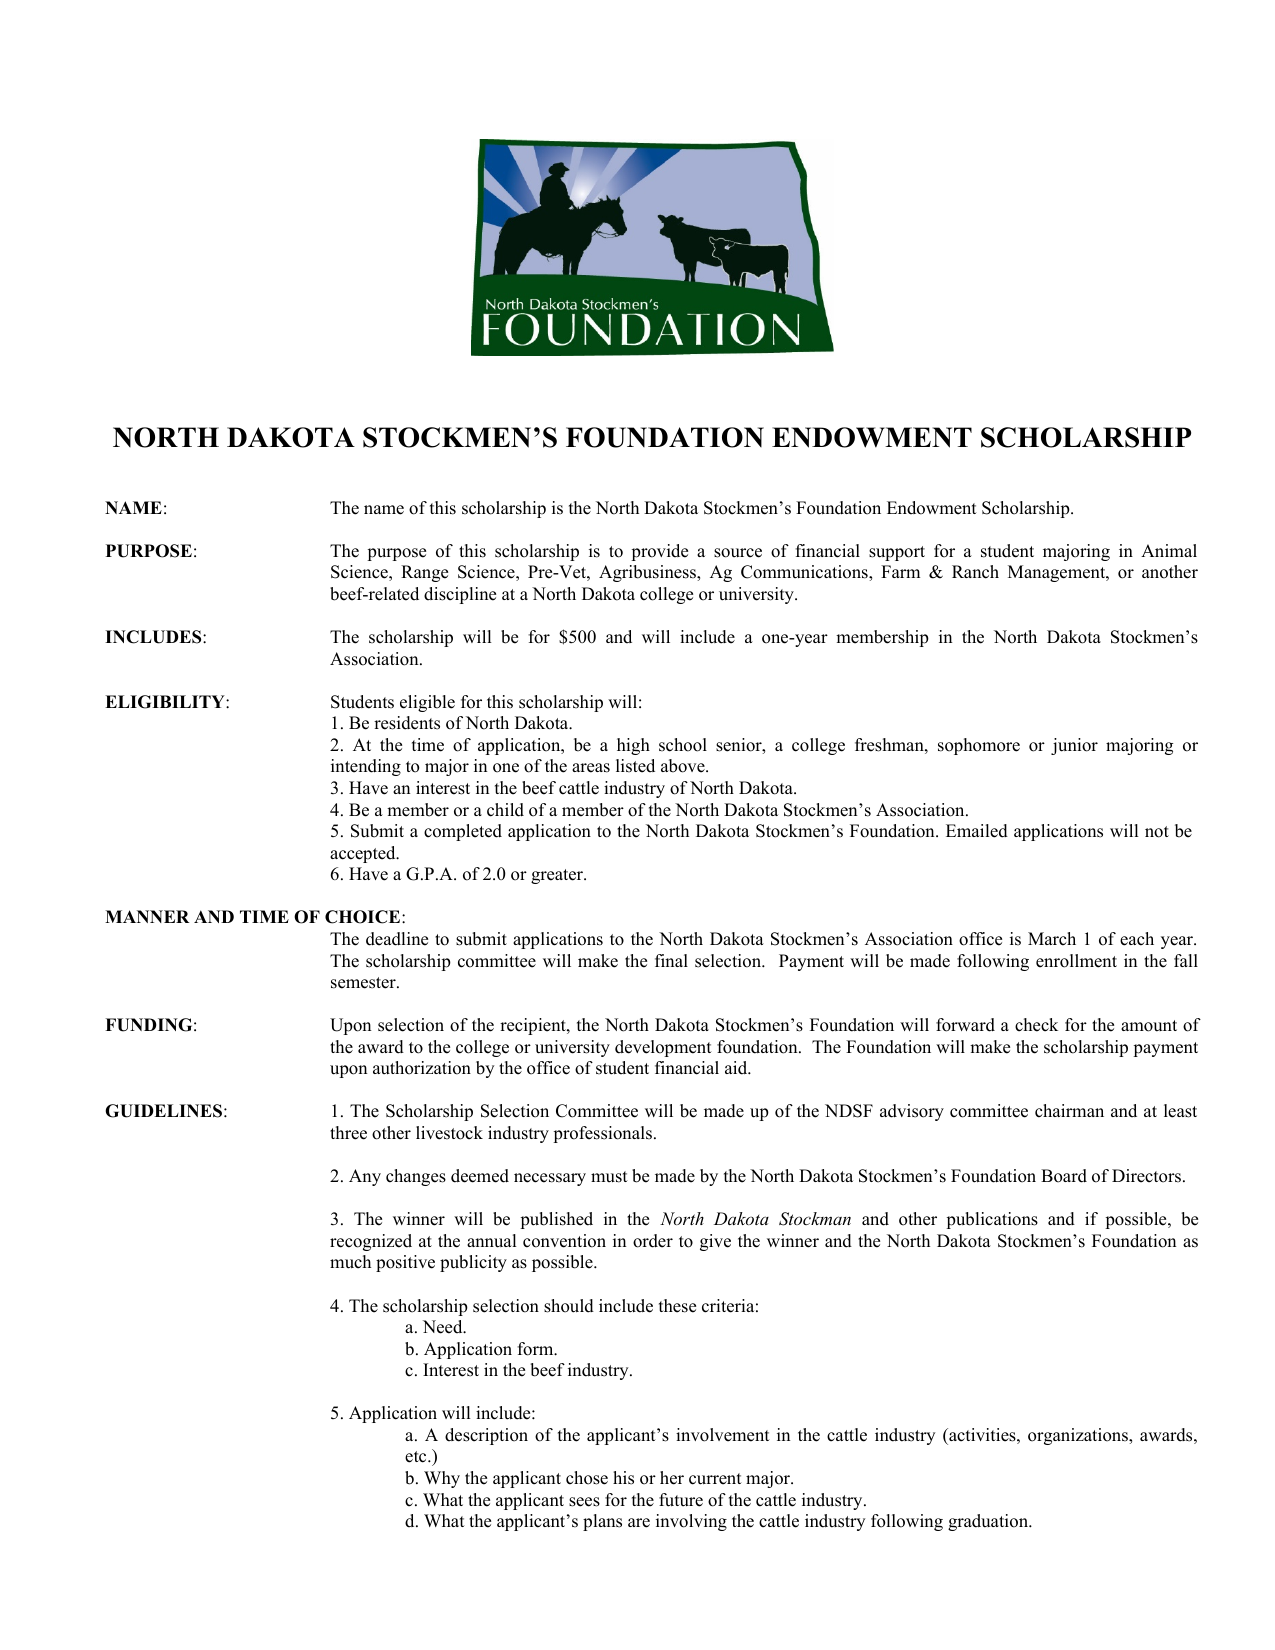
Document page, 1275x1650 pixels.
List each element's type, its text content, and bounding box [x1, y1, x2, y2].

text 6. Have a G.P.A. of 2.0 or greater. [330, 863, 1200, 885]
text 4. Be a member or a child of a member of the North Dakota Stockmen’s Association. [330, 798, 1200, 820]
text c. Interest in the beef industry. [105, 1359, 1200, 1381]
text a. A description of the applicant’s involvement in the cattle industry (activities, organizations, awards, etc.) [405, 1424, 1200, 1467]
text 2. At the time of application, be a high school senior, a college freshman, sophomore or junior majoring or intending to major in one of the areas listed above. [330, 734, 1200, 777]
text NAME: The name of this scholarship is the North Dakota Stockmen’s Foundation Endowment Scholarship. [105, 497, 1200, 518]
text b. Application form. [105, 1338, 1200, 1359]
text b. Why the applicant chose his or her current major. [105, 1467, 1200, 1488]
text NORTH DAKOTA STOCKMEN’S FOUNDATION ENDOWMENT SCHOLARSHIP [105, 420, 1200, 453]
text 1. Be residents of . [105, 712, 1200, 734]
text 5. Submit a completed application to the North Dakota Stockmen’s Foundation. Emailed applications will not be accepted. [105, 820, 1200, 863]
text The deadline to submit applications to the North Dakota Stockmen’s Association office is March 1 of each year. The scholarship committee will make the final selection. Payment will be made following enrollment in the fall semester. [330, 928, 1200, 993]
text 4. The scholarship selection should include these criteria: [105, 1294, 1200, 1316]
text GUIDELINES: 1. The Scholarship Selection Committee will be made up of the NDSF advisory committee chairman and at least three other livestock industry professionals. [105, 1100, 1200, 1143]
text 3. The winner will be published in the North Dakota Stockman and other publications and if possible, be recognized at the annual convention in order to give the winner and the North Dakota Stockmen’s Foundation as much positive publicity as possible. [330, 1208, 1200, 1273]
text a. Need. [105, 1316, 1200, 1338]
picture [471, 139, 834, 356]
text d. What the applicant’s plans are involving the cattle industry following graduation. [255, 1510, 1200, 1532]
text ELIGIBILITY: Students eligible for this scholarship will: [105, 691, 1200, 712]
text INCLUDES: The scholarship will be for $500 and will include a one-year membership in the North Dakota Stockmen’s Association. [105, 626, 1200, 669]
text c. What the applicant sees for the future of the cattle industry. [105, 1488, 1200, 1510]
text FUNDING: Upon selection of the recipient, the North Dakota Stockmen’s Foundation will forward a check for the amount of the award to the college or university development foundation. The Foundation will make the scholarship payment upon authorization by the office of student financial aid. [105, 1014, 1200, 1079]
text 2. Any changes deemed necessary must be made by the North Dakota Stockmen’s Foundation Board of Directors. [330, 1165, 1200, 1187]
text 5. Application will include: [105, 1402, 1200, 1424]
text MANNER AND TIME OF CHOICE: [105, 906, 1200, 928]
text 3. Have an interest in the beef cattle industry of . [105, 777, 1200, 798]
text PURPOSE: The purpose of this scholarship is to provide a source of financial support for a student majoring in Animal Science, Range Science, Pre-Vet, Agribusiness, Ag Communications, Farm & Ranch Management, or another beef-related discipline at a North Dakota college or university. [105, 540, 1200, 604]
